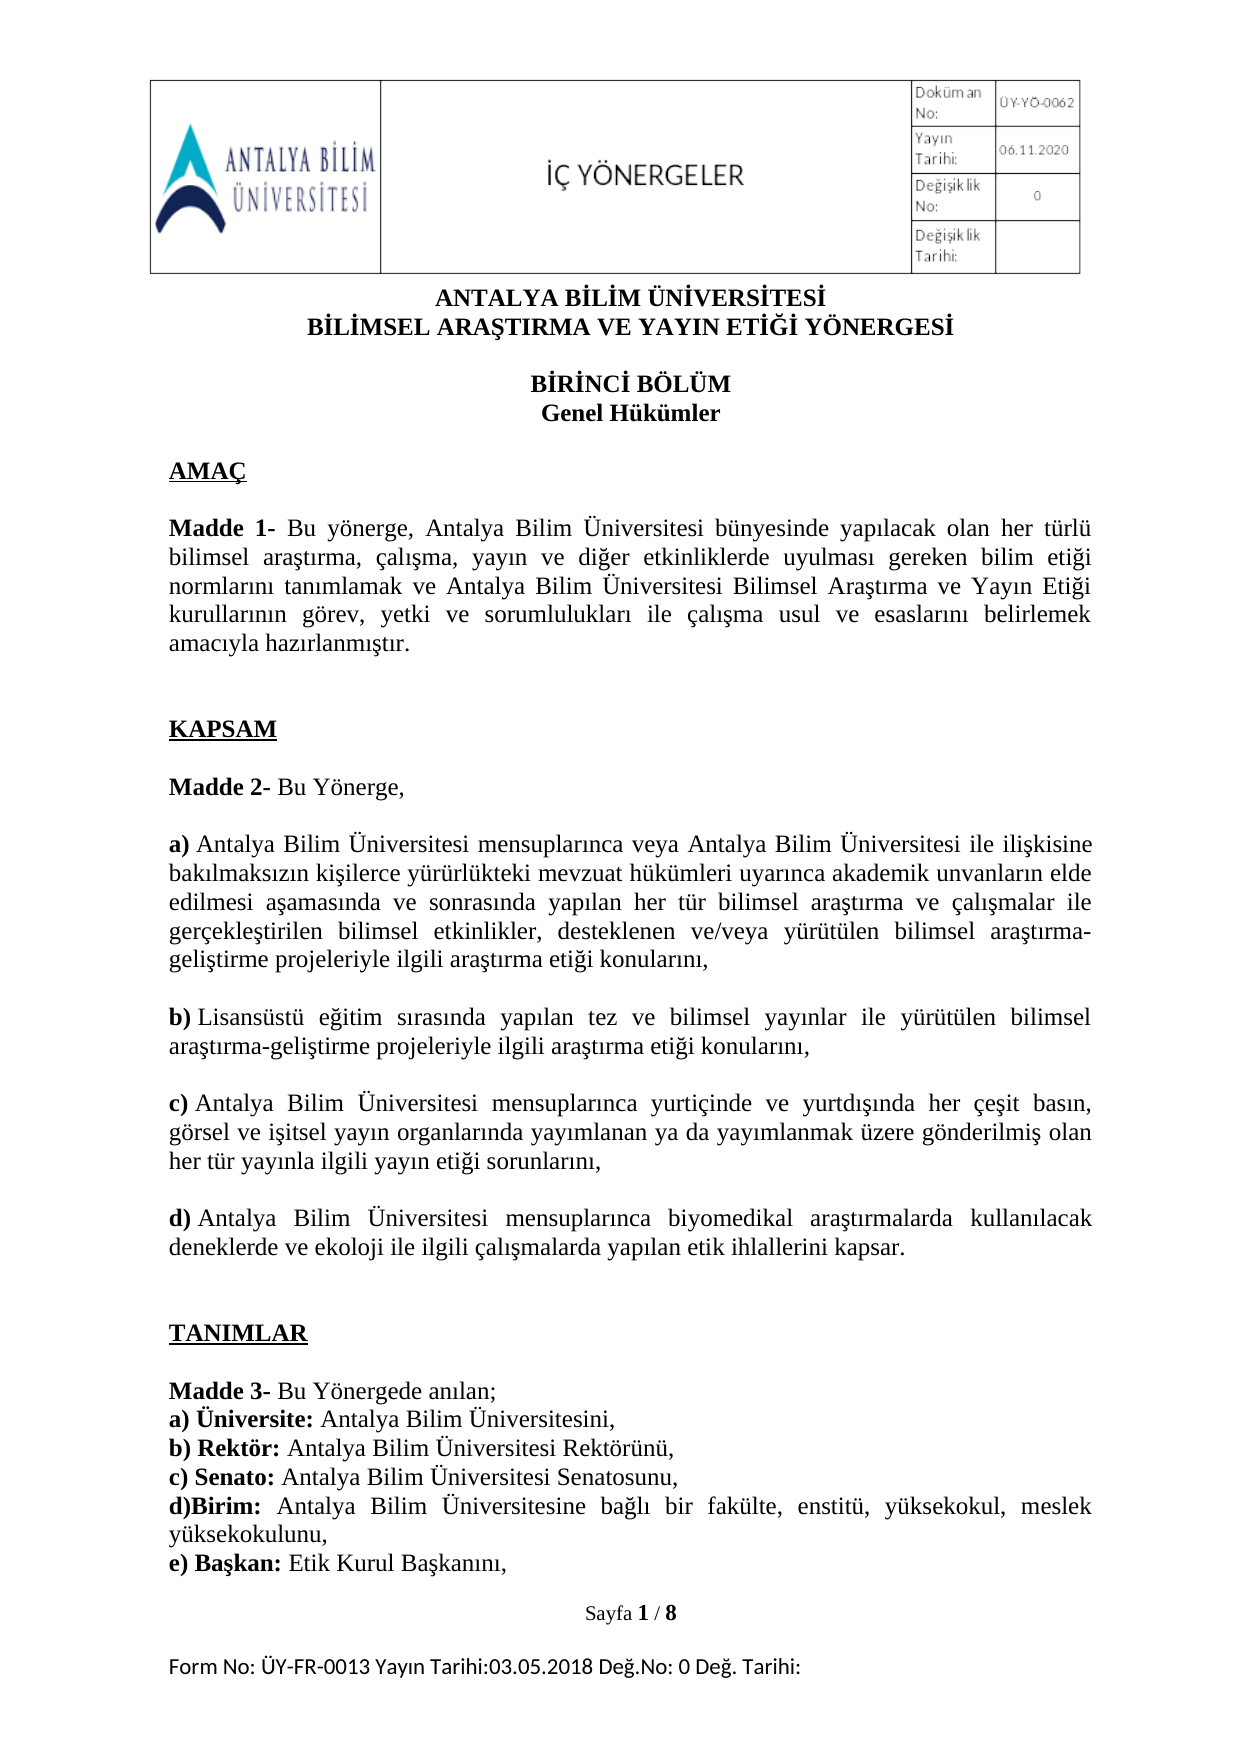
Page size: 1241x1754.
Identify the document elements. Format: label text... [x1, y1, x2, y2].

text BİLİMSEL ARAŞTIRMA VE YAYIN ETİĞİ YÖNERGESİ [169, 312, 1093, 341]
text Madde 1- Bu yönerge, Antalya Bilim Üniversitesi bünyesinde yapılacak olan her türlü bilimsel araştırma, çalışma, yayın ve diğer etkinliklerde uyulması gereken bilim etiği normlarını tanımlamak ve Antalya Bilim Üniversitesi Bilimsel Araştırma ve Yayın Etiği kurullarının görev, yetki ve sorumlulukları ile çalışma usul ve esaslarını belirlemek amacıyla hazırlanmıştır. [169, 513, 1093, 657]
text TANIMLAR [169, 1318, 1093, 1347]
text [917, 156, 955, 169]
text d)Birim: Antalya Bilim Üniversitesine bağlı bir fakülte, enstitü, yüksekokul, meslek yüksekokulunu, [169, 1491, 1093, 1548]
text AMAÇ [169, 456, 1093, 484]
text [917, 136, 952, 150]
text (7) Bilimsel araştırma ve yayın etiği kurullarının sekretaryası Antalya Bilim Üniversitesi hukuk müşavirliği tarafından yürütülür. [382, 82, 910, 272]
text BİRİNCİ BÖLÜM [169, 369, 1093, 398]
text ANTALYA BİLİM ÜNİVERSİTESİ [139, 74, 1093, 312]
text a) Üniversite: Antalya Bilim Üniversitesini, [169, 1404, 1093, 1433]
text (7) Bilimsel araştırma ve yayın etiği kurullarının sekretaryası Antalya Bilim Üniversitesi hukuk müşavirliği tarafından yürütülür. [152, 82, 379, 272]
text c) Senato: Antalya Bilim Üniversitesi Senatosunu, [169, 1462, 1093, 1491]
text c) Antalya Bilim Üniversitesi mensuplarınca yurtiçinde ve yurtdışında her çeşit basın, görsel ve işitsel yayın organlarında yayımlanan ya da yayımlanmak üzere gönderilmiş olan her tür yayınla ilgili yayın etiği sorunlarını, [169, 1088, 1093, 1174]
text a) Antalya Bilim Üniversitesi mensuplarınca veya Antalya Bilim Üniversitesi ile ilişkisine bakılmaksızın kişilerce yürürlükteki mevzuat hükümleri uyarınca akademik unvanların elde edilmesi aşamasında ve sonrasında yapılan her tür bilimsel araştırma ve çalışmalar ile gerçekleştirilen bilimsel etkinlikler, desteklenen ve/veya yürütülen bilimsel araştırma-geliştirme projeleriyle ilgili araştırma etiği konularını, [169, 829, 1093, 973]
text Madde 2- Bu Yönerge, [169, 772, 1093, 801]
text e) Başkan: Etik Kurul Başkanını, [169, 1548, 1093, 1577]
text KAPSAM [169, 714, 1093, 743]
text d) Antalya Bilim Üniversitesi mensuplarınca biyomedikal araştırmalarda kullanılacak deneklerde ve ekoloji ile ilgili çalışmalarda yapılan etik ihlallerini kapsar. [169, 1203, 1093, 1261]
text Genel Hükümler [169, 398, 1093, 427]
text b) Rektör: Antalya Bilim Üniversitesi Rektörünü, [169, 1433, 1093, 1462]
text Madde 3- Bu Yönergede anılan; [169, 1376, 1093, 1404]
text b) Lisansüstü eğitim sırasında yapılan tez ve bilimsel yayınlar ile yürütülen bilimsel araştırma-geliştirme projeleriyle ilgili araştırma etiği konularını, [169, 1002, 1093, 1059]
